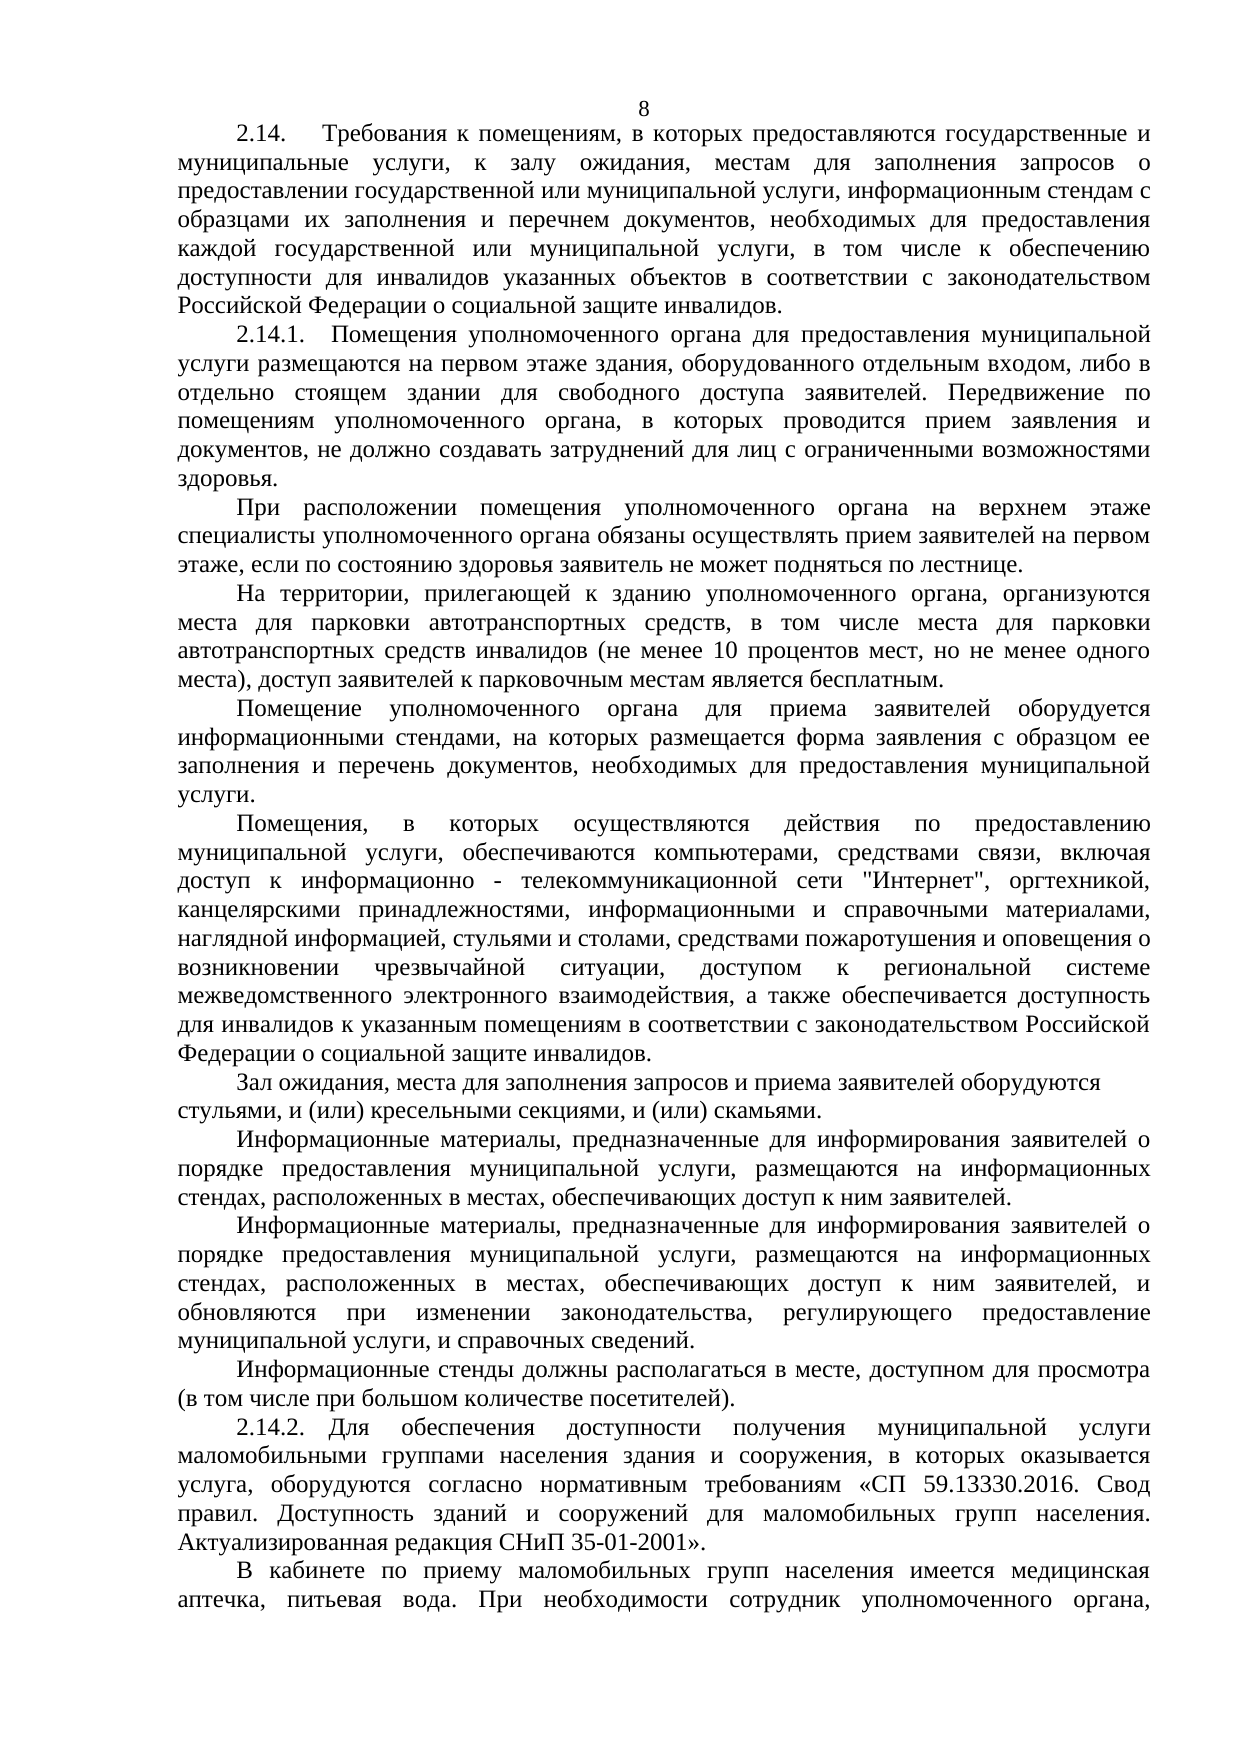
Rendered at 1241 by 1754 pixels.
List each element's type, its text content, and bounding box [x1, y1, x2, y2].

text Информационные материалы, предназначенные для информирования заявителей о порядке предоставления муниципальной услуги, размещаются на информационных стендах, расположенных в местах, обеспечивающих доступ к ним заявителей, и обновляются при изменении законодательства, регулирующего предоставление муниципальной услуги, и справочных сведений. [177, 1211, 1151, 1354]
list Для обеспечения доступности получения муниципальной услуги маломобильными группами населения здания и сооружения, в которых оказывается услуга, оборудуются согласно нормативным требованиям «СП 59.13330.2016. Свод правил. Доступность зданий и сооружений для маломобильных групп населения. Актуализированная редакция СНиП 35-01-2001». [177, 1412, 1151, 1556]
text Зал ожидания, места для заполнения запросов и приема заявителей оборудуются стульями, и (или) кресельными секциями, и (или) скамьями. [177, 1067, 1151, 1124]
text Информационные материалы, предназначенные для информирования заявителей о порядке предоставления муниципальной услуги, размещаются на информационных стендах, расположенных в местах, обеспечивающих доступ к ним заявителей. [177, 1124, 1151, 1211]
text Помещения, в которых осуществляются действия по предоставлению муниципальной услуги, обеспечиваются компьютерами, средствами связи, включая доступ к информационно - телекоммуникационной сети "Интернет", оргтехникой, канцелярскими принадлежностями, информационными и справочными материалами, наглядной информацией, стульями и столами, средствами пожаротушения и оповещения о возникновении чрезвычайной ситуации, доступом к региональной системе межведомственного электронного взаимодействия, а также обеспечивается доступность для инвалидов к указанным помещениям в соответствии с законодательством Российской Федерации о социальной защите инвалидов. [177, 808, 1151, 1067]
text На территории, прилегающей к зданию уполномоченного органа, организуются места для парковки автотранспортных средств, в том числе места для парковки автотранспортных средств инвалидов (не менее 10 процентов мест, но не менее одного места), доступ заявителей к парковочным местам является бесплатным. [177, 578, 1151, 693]
text Помещение уполномоченного органа для приема заявителей оборудуется информационными стендами, на которых размещается форма заявления с образцом ее заполнения и перечень документов, необходимых для предоставления муниципальной услуги. [177, 693, 1151, 808]
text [177, 1556, 1151, 1613]
list Требования к помещениям, в которых предоставляются государственные и муниципальные услуги, к залу ожидания, местам для заполнения запросов о предоставлении государственной или муниципальной услуги, информационным стендам с образцами их заполнения и перечнем документов, необходимых для предоставления каждой государственной или муниципальной услуги, в том числе к обеспечению доступности для инвалидов указанных объектов в соответствии с законодательством Российской Федерации о социальной защите инвалидов. [177, 118, 1151, 319]
text Информационные стенды должны располагаться в месте, доступном для просмотра (в том числе при большом количестве посетителей). [177, 1354, 1151, 1412]
list Помещения уполномоченного органа для предоставления муниципальной услуги размещаются на первом этаже здания, оборудованного отдельным входом, либо в отдельно стоящем здании для свободного доступа заявителей. Передвижение по помещениям уполномоченного органа, в которых проводится прием заявления и документов, не должно создавать затруднений для лиц с ограниченными возможностями здоровья. [177, 319, 1151, 492]
text При расположении помещения уполномоченного органа на верхнем этаже специалисты уполномоченного органа обязаны осуществлять прием заявителей на первом этаже, если по состоянию здоровья заявитель не может подняться по лестнице. [177, 492, 1151, 578]
